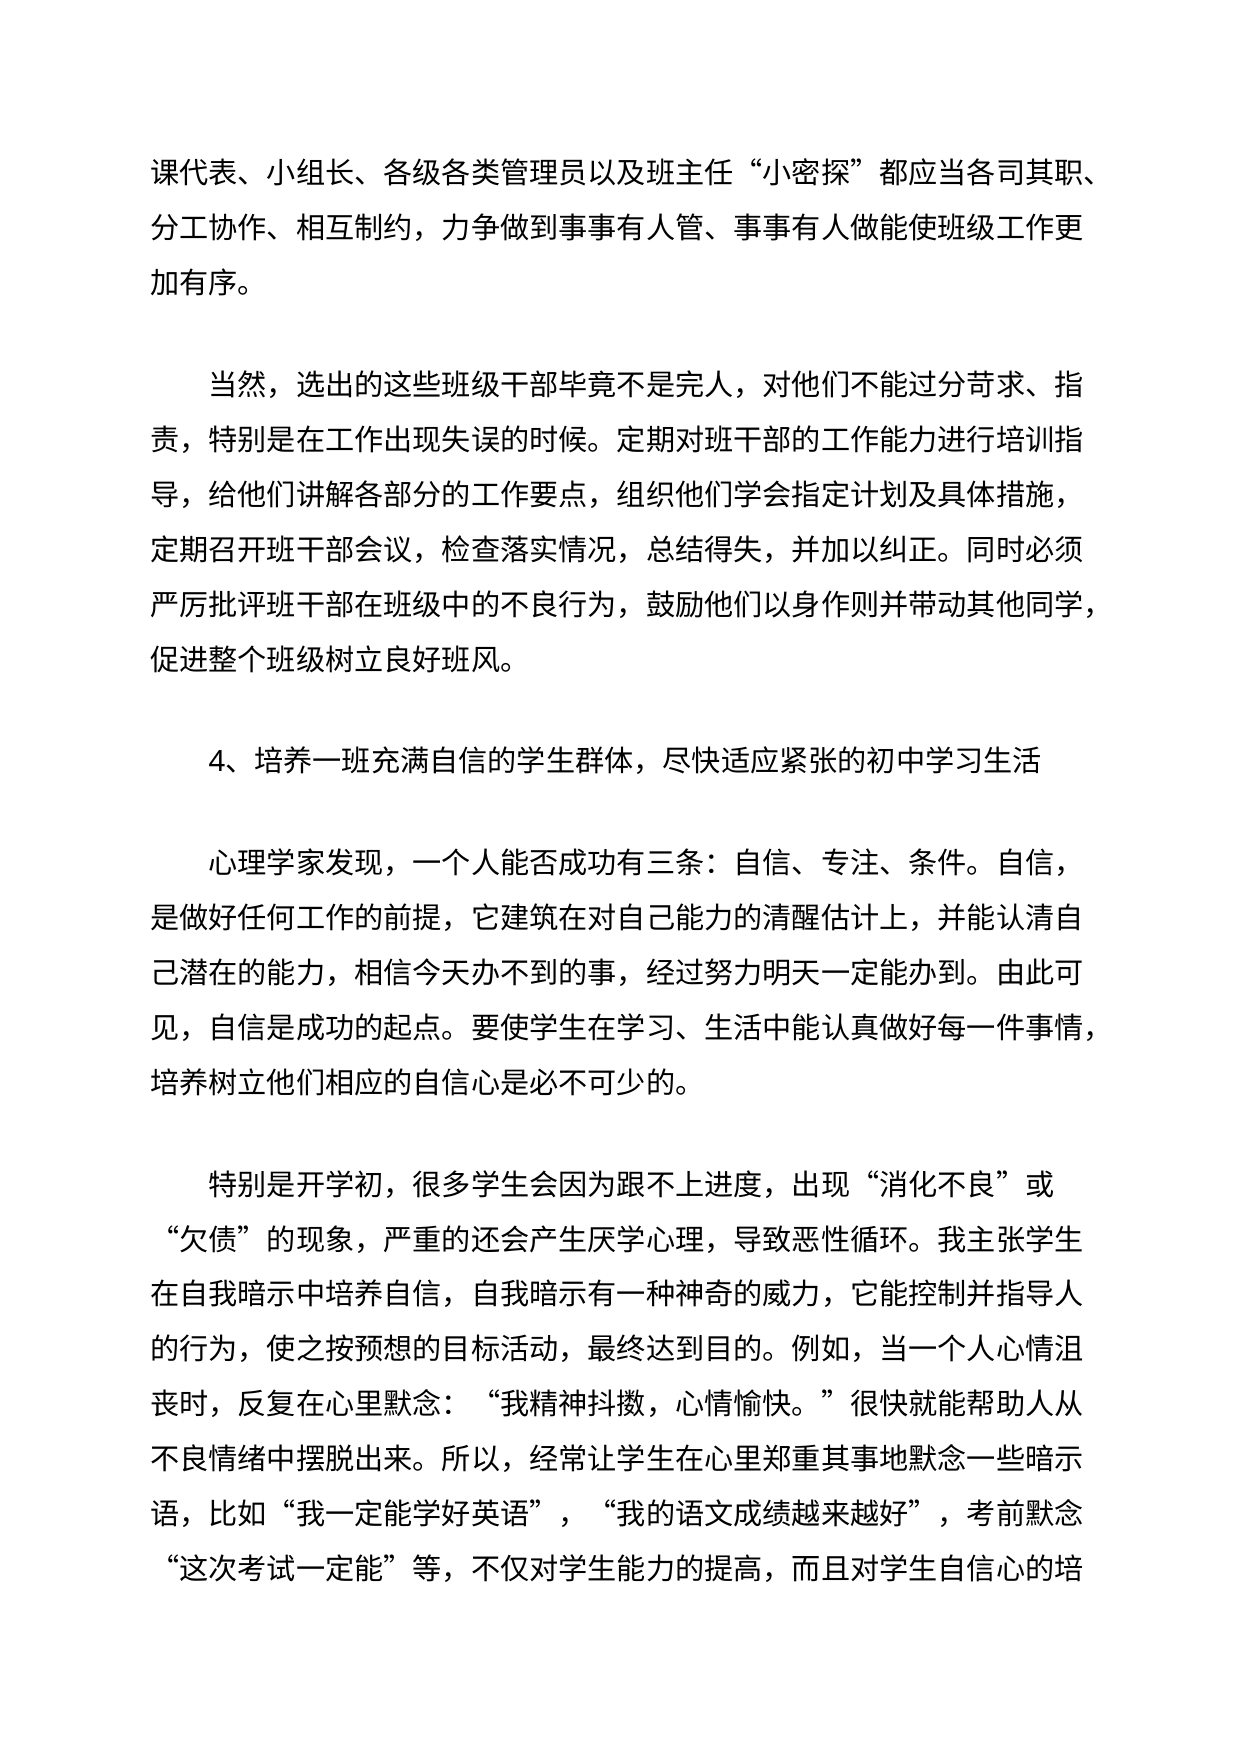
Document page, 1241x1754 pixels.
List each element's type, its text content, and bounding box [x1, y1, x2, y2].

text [150, 1161, 1090, 1588]
text 心理学家发现，一个人能否成功有三条：自信、专注、条件。自信，是做好任何工作的前提，它建筑在对自己能力的清醒估计上，并能认清自己潜在的能力，相信今天办不到的事，经过努力明天一定能办到。由此可见，自信是成功的起点。要使学生在学习、生活中能认真做好每一件事情，培养树立他们相应的自信心是必不可少的。 [150, 840, 1090, 1102]
text 4、培养一班充满自信的学生群体，尽快适应紧张的初中学习生活 [150, 738, 1090, 780]
text 当然，选出的这些班级干部毕竟不是完人，对他们不能过分苛求、指责，特别是在工作出现失误的时候。定期对班干部的工作能力进行培训指导，给他们讲解各部分的工作要点，组织他们学会指定计划及具体措施，定期召开班干部会议，检查落实情况，总结得失，并加以纠正。同时必须严厉批评班干部在班级中的不良行为，鼓励他们以身作则并带动其他同学，促进整个班级树立良好班风。 [150, 362, 1090, 678]
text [150, 150, 1090, 302]
